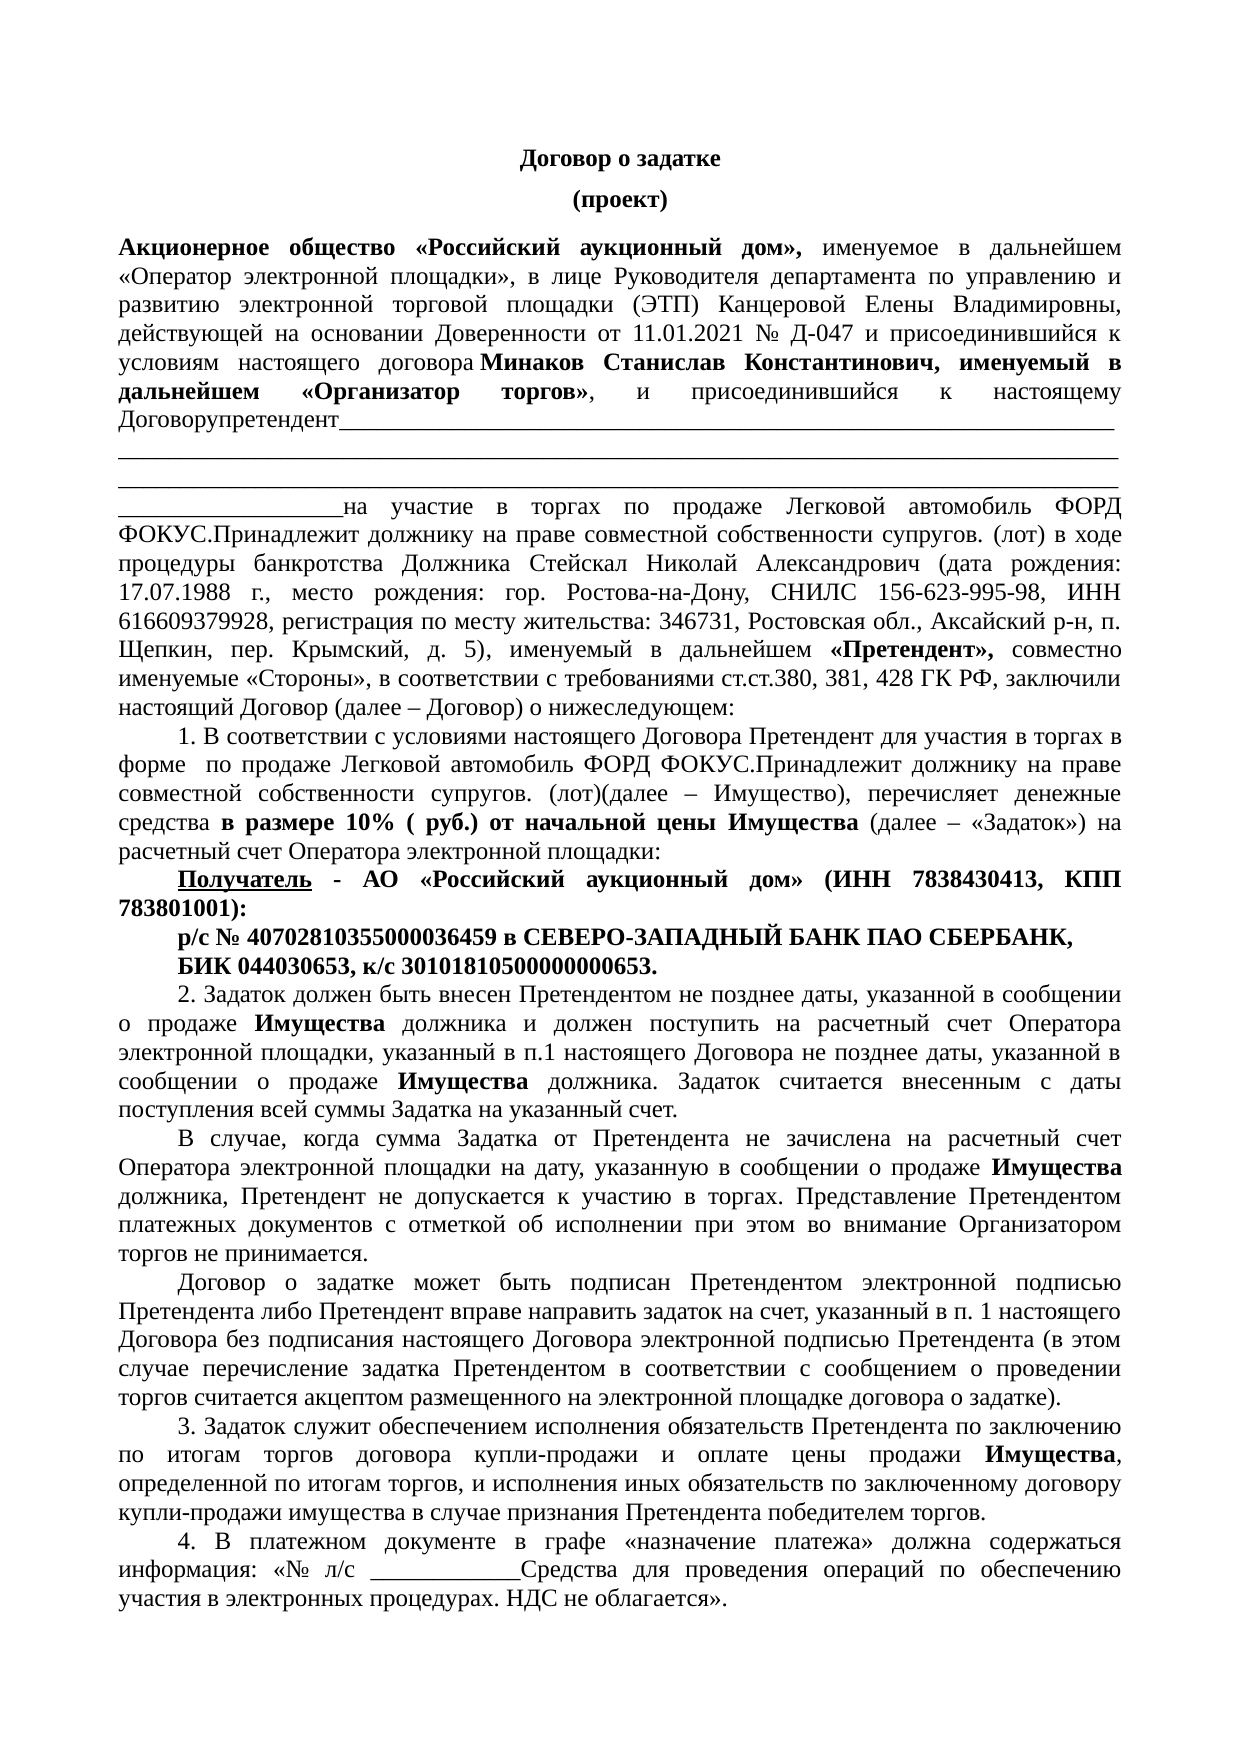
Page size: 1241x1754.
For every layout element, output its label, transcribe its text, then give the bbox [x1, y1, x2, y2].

text БИК 044030653, к/с 30101810500000000653. [118, 951, 1122, 979]
text В случае, когда сумма Задатка от Претендента не зачислена на расчетный счет Оператора электронной площадки на дату, указанную в сообщении о продаже Имущества должника, Претендент не допускается к участию в торгах. Представление Претендентом платежных документов с отметкой об исполнении при этом во внимание Организатором торгов не принимается. [118, 1123, 1122, 1267]
text 4. В платежном документе в графе «назначение платежа» должна содержаться информация: «№ л/с ____________Средства для проведения операций по обеспечению участия в электронных процедурах. НДС не облагается». [118, 1526, 1122, 1612]
text Получатель - АО «Российский аукционный дом» (ИНН 7838430413, КПП 783801001): [118, 864, 1122, 922]
text 2. Задаток должен быть внесен Претендентом не позднее даты, указанной в сообщении о продаже Имущества должника и должен поступить на расчетный счет Оператора электронной площадки, указанный в п.1 настоящего Договора не позднее даты, указанной в сообщении о продаже Имущества должника. Задаток считается внесенным с даты поступления всей суммы Задатка на указанный счет. [118, 979, 1122, 1123]
text р/с № 40702810355000036459 в СЕВЕРО-ЗАПАДНЫЙ БАНК ПАО СБЕРБАНК, [118, 922, 1122, 951]
text (проект) [118, 184, 1122, 213]
text 1. В соответствии с условиями настоящего Договора Претендент для участия в торгах в форме по продаже Легковой автомобиль ФОРД ФОКУС.Принадлежит должнику на праве совместной собственности супругов. (лот)(далее – Имущество), перечисляет денежные средства в размере 10% ( руб.) от начальной цены Имущества (далее – «Задаток») на расчетный счет Оператора электронной площадки: [118, 721, 1122, 864]
text Договор о задатке [118, 143, 1122, 172]
text Договор о задатке может быть подписан Претендентом электронной подписью Претендента либо Претендент вправе направить задаток на счет, указанный в п. 1 настоящего Договора без подписания настоящего Договора электронной подписью Претендента (в этом случае перечисление задатка Претендентом в соответствии с сообщением о проведении торгов считается акцептом размещенного на электронной площадке договора о задатке). [118, 1267, 1122, 1411]
text Акционерное общество «Российский аукционный дом», именуемое в дальнейшем «Оператор электронной площадки», в лице Руководителя департамента по управлению и развитию электронной торговой площадки (ЭТП) Канцеровой Елены Владимировны, действующей на основании Доверенности от 11.01.2021 № Д-047 и присоединившийся к условиям настоящего договора Минаков Станислав Константинович, именуемый в дальнейшем «Организатор торгов», и присоединившийся к настоящему Договорупретендент________________________________________________________________________________________________________________________________________________________________________________________________________________________________________________на участие в торгах по продаже Легковой автомобиль ФОРД ФОКУС.Принадлежит должнику на праве совместной собственности супругов. (лот) в ходе процедуры банкротства Должника Стейскал Николай Александрович (дата рождения: 17.07.1988 г., место рождения: гор. Ростова-на-Дону, СНИЛС 156-623-995-98, ИНН 616609379928, регистрация по месту жительства: 346731, Ростовская обл., Аксайский р-н, п. Щепкин, пер. Крымский, д. 5), именуемый в дальнейшем «Претендент», совместно именуемые «Стороны», в соответствии с требованиями ст.ст.380, 381, 428 ГК РФ, заключили настоящий Договор (далее – Договор) о нижеследующем: [118, 232, 1122, 721]
text 3. Задаток служит обеспечением исполнения обязательств Претендента по заключению по итогам торгов договора купли-продажи и оплате цены продажи Имущества, определенной по итогам торгов, и исполнения иных обязательств по заключенному договору купли-продажи имущества в случае признания Претендента победителем торгов. [118, 1411, 1122, 1526]
